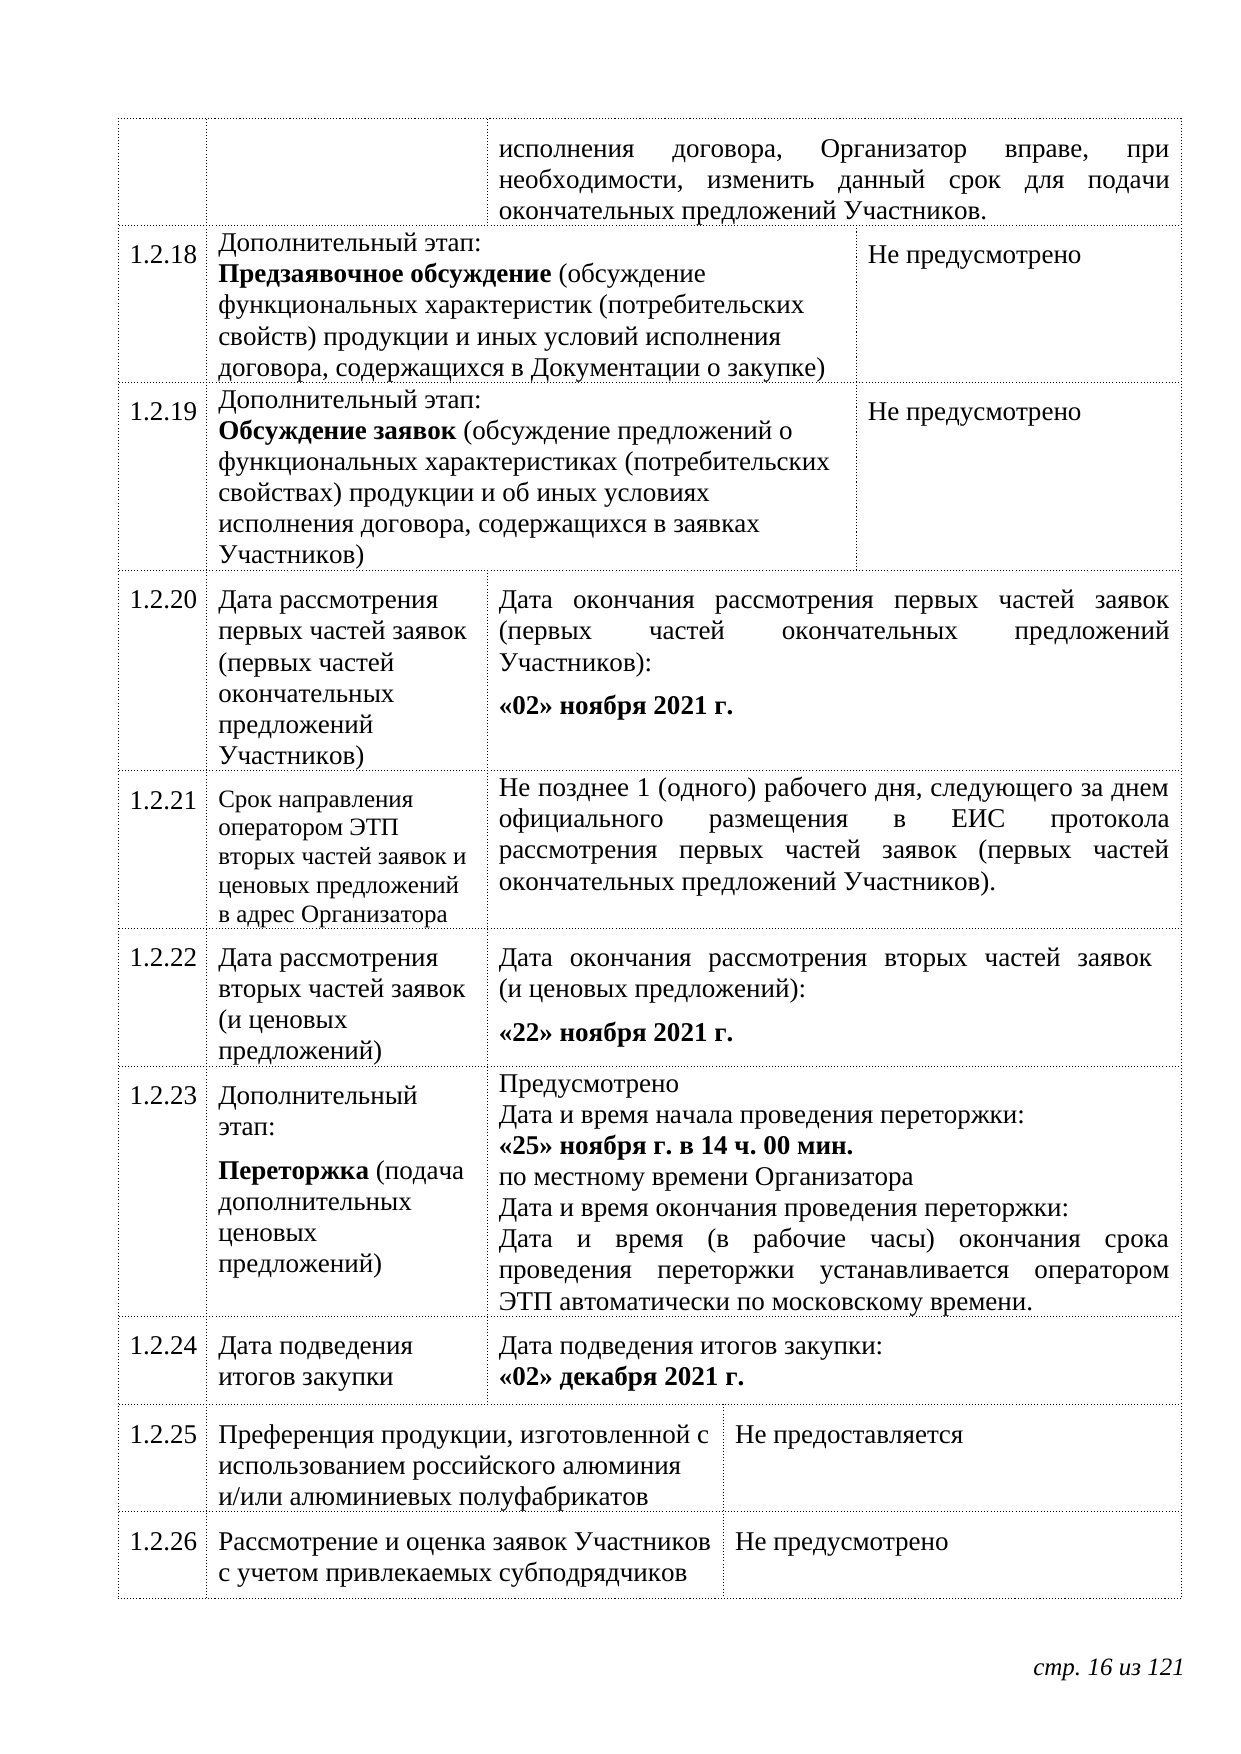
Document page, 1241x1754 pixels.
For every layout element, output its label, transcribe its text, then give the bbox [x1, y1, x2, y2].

table_cell Дата рассмотрения первых частей заявок (первых частей окончательных предложений Участников) [207, 570, 487, 770]
table_cell Рассмотрение и оценка заявок Участников с учетом привлекаемых субподрядчиков [207, 1511, 723, 1597]
table_cell Дополнительный этап: Предзаявочное обсуждение (обсуждение функциональных характеристик (потребительских свойств) продукции и иных условий исполнения договора, содержащихся в Документации о закупке) [207, 225, 856, 382]
table_cell Предусмотрено Дата и время начала проведения переторжки: «25» ноября г. в 14 ч. 00 мин. по местному времени Организатора Дата и время окончания проведения переторжки: Дата и время (в рабочие часы) окончания срока проведения переторжки устанавливается оператором ЭТП автоматически по московскому времени. [487, 1066, 1181, 1316]
table_cell Дата окончания рассмотрения первых частей заявок (первых частей окончательных предложений Участников): «02» ноября 2021 г. [487, 570, 1181, 770]
table_cell [118, 118, 207, 225]
table_cell [118, 770, 207, 927]
table_cell Дата окончания рассмотрения вторых частей заявок (и ценовых предложений): «22» ноября 2021 г. [487, 928, 1181, 1066]
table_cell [487, 118, 1181, 225]
table_cell [118, 570, 207, 770]
table_cell [118, 225, 207, 382]
table_cell Дополнительный этап: Обсуждение заявок (обсуждение предложений о функциональных характеристиках (потребительских свойствах) продукции и об иных условиях исполнения договора, содержащихся в заявках Участников) [207, 382, 856, 570]
table_cell Преференция продукции, изготовленной с использованием российского алюминия и/или алюминиевых полуфабрикатов [207, 1404, 723, 1511]
table_cell Не предусмотрено [724, 1511, 1181, 1597]
table_cell Дата подведения итогов закупки [207, 1316, 487, 1404]
table_cell Дата подведения итогов закупки: «02» декабря 2021 г. [487, 1316, 1181, 1404]
table_cell Не предусмотрено [856, 225, 1181, 382]
table_cell [118, 1316, 207, 1404]
table_cell Не предоставляется [724, 1404, 1181, 1511]
table_cell [118, 928, 207, 1066]
table_cell Дополнительный этап: Переторжка (подача дополнительных ценовых предложений) [207, 1066, 487, 1316]
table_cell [207, 118, 487, 225]
table_cell Не позднее 1 (одного) рабочего дня, следующего за днем официального размещения в ЕИС протокола рассмотрения первых частей заявок (первых частей окончательных предложений Участников). [487, 770, 1181, 927]
table_cell [118, 382, 207, 570]
table_cell Срок направления оператором ЭТП вторых частей заявок и ценовых предложений в адрес Организатора [207, 770, 487, 927]
table_cell [118, 1066, 207, 1316]
table_cell [118, 1404, 207, 1511]
table_cell Дата рассмотрения вторых частей заявок (и ценовых предложений) [207, 928, 487, 1066]
table_cell Не предусмотрено [856, 382, 1181, 570]
table_cell [118, 1511, 207, 1597]
